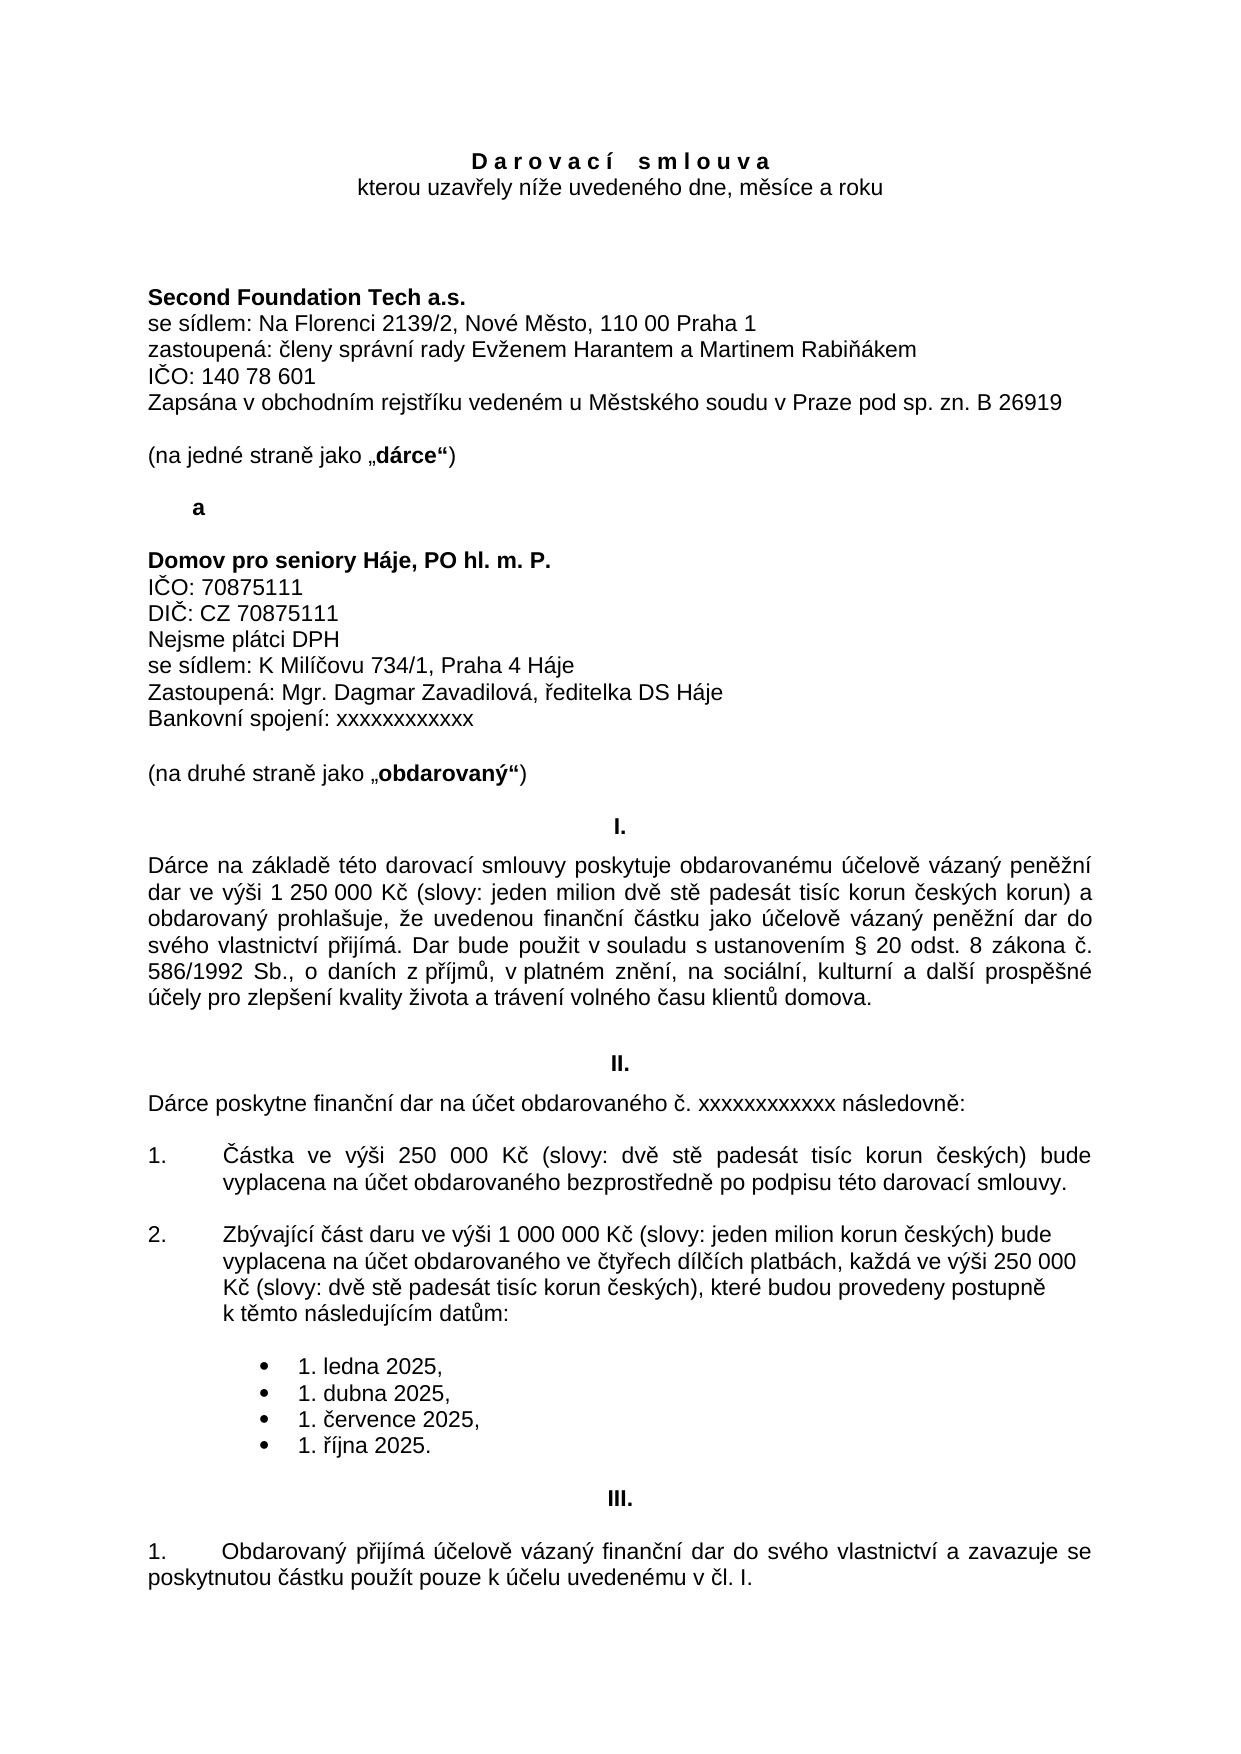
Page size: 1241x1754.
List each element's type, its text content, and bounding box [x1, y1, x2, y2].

list 1. července 2025, [260, 1406, 1093, 1432]
text Bankovní spojení: xxxxxxxxxxxx [148, 705, 1093, 732]
text Dárce poskytne finanční dar na účet obdarovaného č. xxxxxxxxxxxx následovně: [148, 1089, 1093, 1116]
text IČO: 70875111 [148, 573, 1093, 600]
text kterou uzavřely níže uvedeného dne, měsíce a roku [148, 174, 1093, 200]
text se sídlem: K Milíčovu 734/1, Praha 4 Háje [148, 652, 1093, 679]
list Zbývající část daru ve výši 1 000 000 Kč (slovy: jeden milion korun českých) bude vyplacena na účet obdarovaného ve čtyřech dílčích platbách, každá ve výši 250 000 Kč (slovy: dvě stě padesát tisíc korun českých), které budou provedeny postupně k těmto následujícím datům: [148, 1221, 1093, 1327]
text Second Foundation Tech a.s. [148, 283, 1093, 310]
list 1. října 2025. [260, 1432, 1093, 1458]
text Nejsme plátci DPH [148, 626, 1093, 652]
list 1. dubna 2025, [260, 1379, 1093, 1406]
text zastoupená: členy správní rady Evženem Harantem a Martinem Rabiňákem [148, 336, 1093, 363]
text Dárce na základě této darovací smlouvy poskytuje obdarovanému účelově vázaný peněžní dar ve výši 1 250 000 Kč (slovy: jeden milion dvě stě padesát tisíc korun českých korun) a obdarovaný prohlašuje, že uvedenou finanční částku jako účelově vázaný peněžní dar do svého vlastnictví přijímá. Dar bude použit v souladu s ustanovením § 20 odst. 8 zákona č. 586/1992 Sb., o daních z příjmů, v platném znění, na sociální, kulturní a další prospěšné účely pro zlepšení kvality života a trávení volného času klientů domova. [148, 852, 1093, 1011]
text II. [148, 1050, 1093, 1076]
list Částka ve výši 250 000 Kč (slovy: dvě stě padesát tisíc korun českých) bude vyplacena na účet obdarovaného bezprostředně po podpisu této darovací smlouvy. [148, 1142, 1093, 1195]
text (na jedné straně jako „dárce“) [148, 442, 1093, 468]
text 1. Obdarovaný přijímá účelově vázaný finanční dar do svého vlastnictví a zavazuje se poskytnutou částku použít pouze k účelu uvedenému v čl. I. [148, 1538, 1093, 1590]
title D a r o v a c í s m l o u v a [148, 148, 1093, 174]
text IČO: 140 78 601 [148, 363, 1093, 389]
text se sídlem: Na Florenci 2139/2, Nové Město, 110 00 Praha 1 [148, 310, 1093, 336]
text Domov pro seniory Háje, PO hl. m. P. [148, 547, 1093, 573]
text Zapsána v obchodním rejstříku vedeném u Městského soudu v Praze pod sp. zn. B 26919 [148, 389, 1093, 415]
text I. [148, 813, 1093, 839]
text III. [148, 1485, 1093, 1511]
list 1. ledna 2025, [260, 1353, 1093, 1379]
text a [148, 494, 1093, 521]
text (na druhé straně jako „obdarovaný“) [148, 760, 1093, 787]
text DIČ: CZ 70875111 [148, 600, 1093, 626]
text Zastoupená: Mgr. Dagmar Zavadilová, ředitelka DS Háje [148, 679, 1093, 705]
